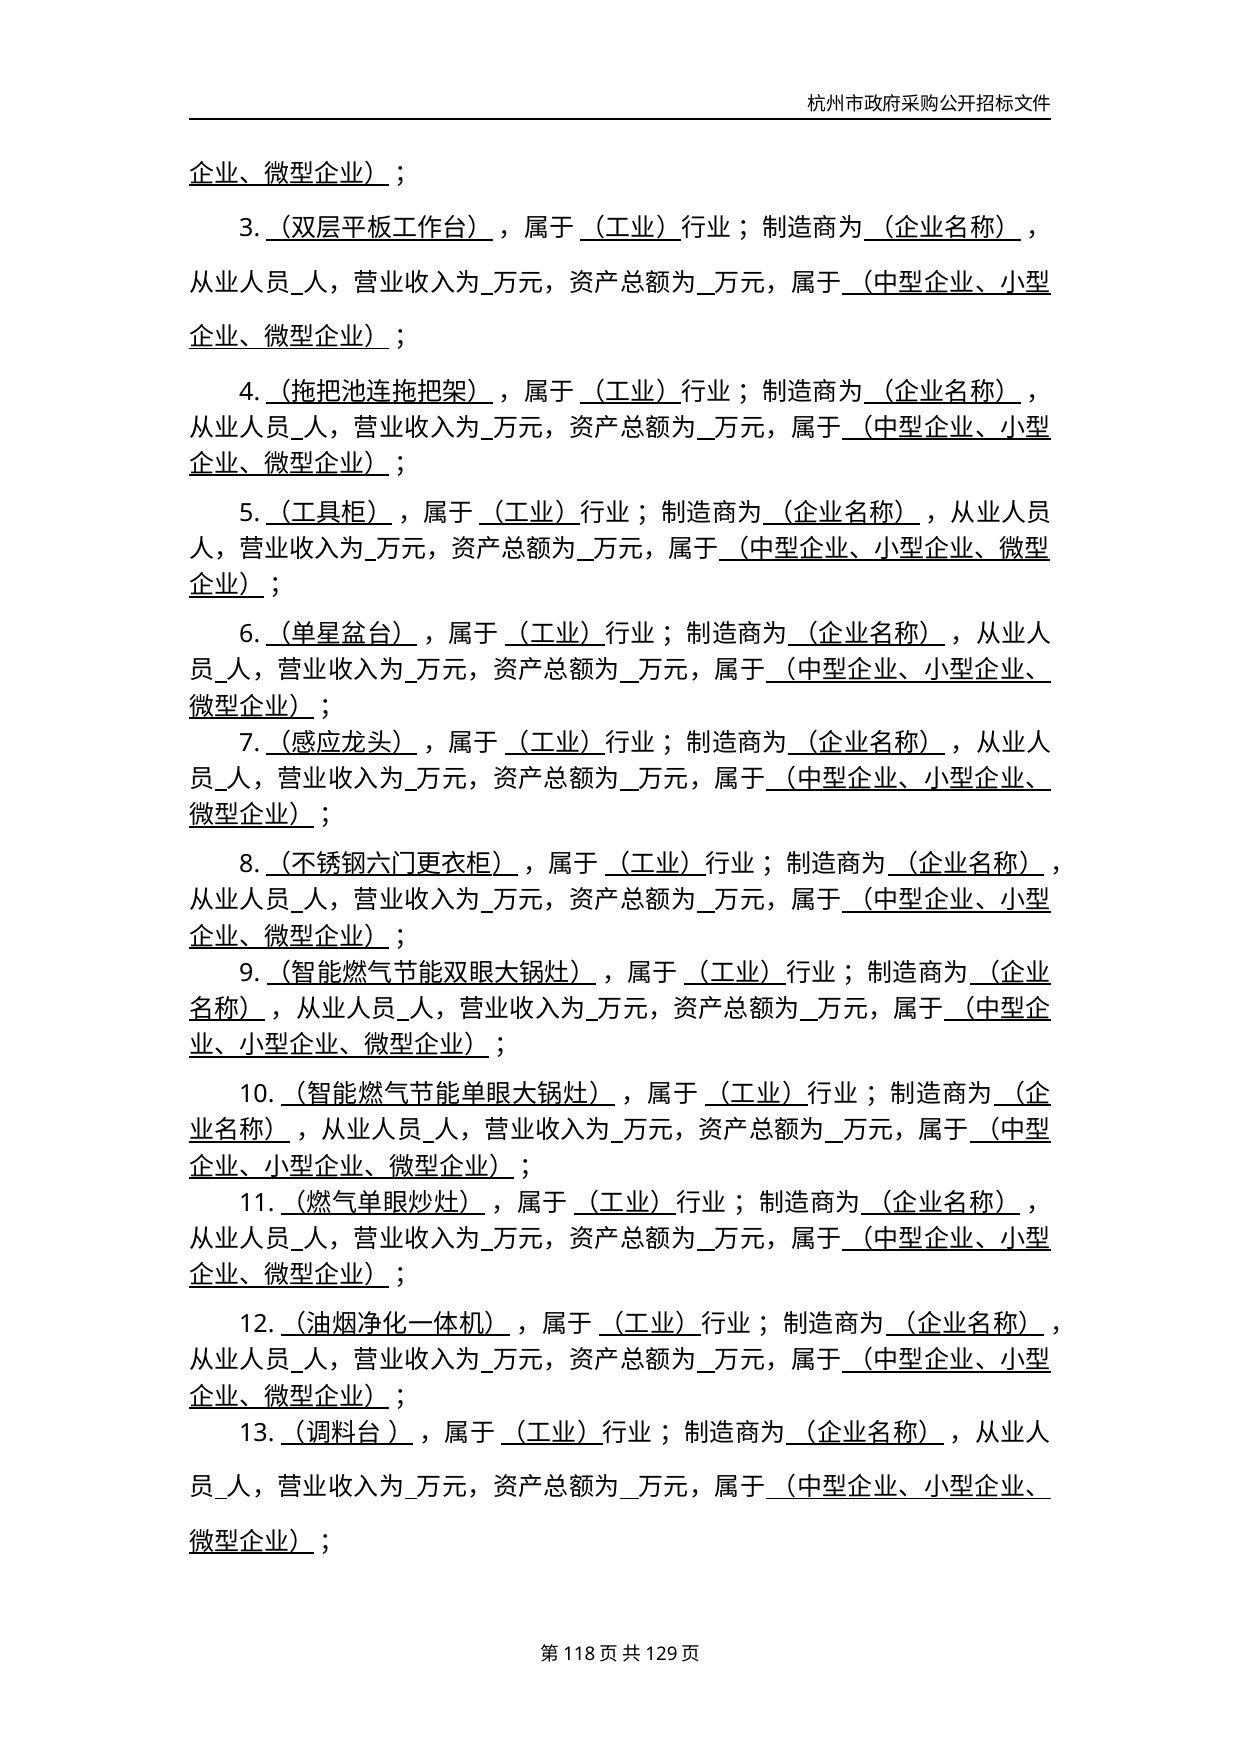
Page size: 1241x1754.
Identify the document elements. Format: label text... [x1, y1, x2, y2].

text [189, 153, 1051, 190]
text 11. （燃气单眼炒灶） ，属于 （工业）行业 ；制造商为 （企业名称） ，从业人员 人，营业收入为 万元，资产总额为 万元，属于 （中型企业、小型企业、微型企业） ； [189, 1182, 1051, 1291]
text 4. （拖把池连拖把架） ，属于 （工业）行业 ；制造商为 （企业名称） ，从业人员 人，营业收入为 万元，资产总额为 万元，属于 （中型企业、小型企业、微型企业） ； [189, 371, 1051, 480]
text 12. （油烟净化一体机） ，属于 （工业）行业 ；制造商为 （企业名称） ，从业人员 人，营业收入为 万元，资产总额为 万元，属于 （中型企业、小型企业、微型企业） ； [189, 1303, 1051, 1412]
text 5. （工具柜） ，属于 （工业）行业 ；制造商为 （企业名称） ，从业人员 人，营业收入为 万元，资产总额为 万元，属于 （中型企业、小型企业、微型企业） ； [189, 492, 1051, 601]
text 8. （不锈钢六门更衣柜） ，属于 （工业）行业 ；制造商为 （企业名称） ，从业人员 人，营业收入为 万元，资产总额为 万元，属于 （中型企业、小型企业、微型企业） ； [189, 843, 1051, 952]
text 13. （调料台 ） ，属于 （工业）行业 ；制造商为 （企业名称） ，从业人员 人，营业收入为 万元，资产总额为 万元，属于 （中型企业、小型企业、微型企业） ； [189, 1412, 1051, 1557]
text 6. （单星盆台） ，属于 （工业）行业 ；制造商为 （企业名称） ，从业人员 人，营业收入为 万元，资产总额为 万元，属于 （中型企业、小型企业、微型企业） ； [189, 613, 1051, 722]
text 10. （智能燃气节能单眼大锅灶） ，属于 （工业）行业 ；制造商为 （企业名称） ，从业人员 人，营业收入为 万元，资产总额为 万元，属于 （中型企业、小型企业、微型企业） ； [189, 1073, 1051, 1182]
text 3. （双层平板工作台） ，属于 （工业）行业 ；制造商为 （企业名称） ，从业人员 人，营业收入为 万元，资产总额为 万元，属于 （中型企业、小型企业、微型企业） ； [189, 208, 1051, 353]
text 7. （感应龙头） ，属于 （工业）行业 ；制造商为 （企业名称） ，从业人员 人，营业收入为 万元，资产总额为 万元，属于 （中型企业、小型企业、微型企业） ； [189, 722, 1051, 831]
text 9. （智能燃气节能双眼大锅灶） ，属于 （工业）行业 ；制造商为 （企业名称） ，从业人员 人，营业收入为 万元，资产总额为 万元，属于 （中型企业、小型企业、微型企业） ； [189, 952, 1051, 1061]
